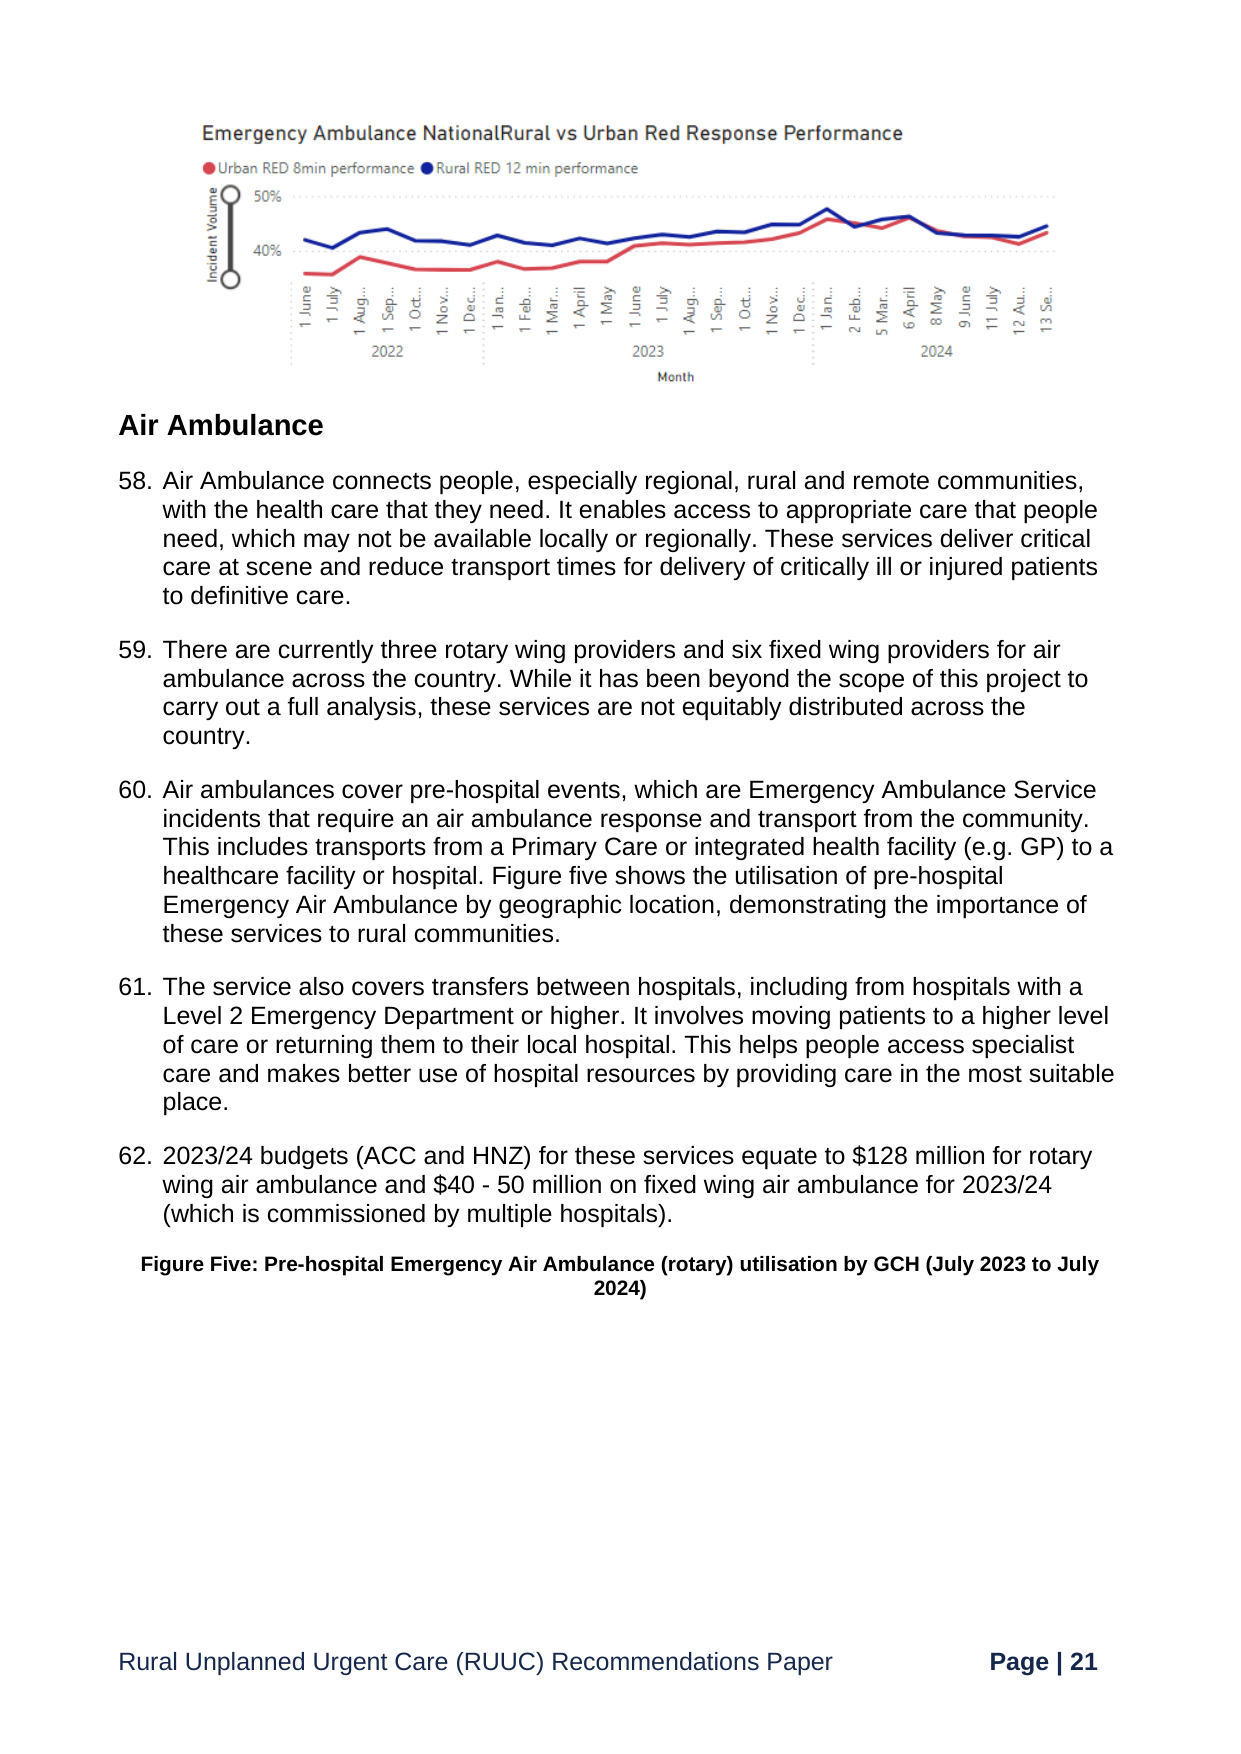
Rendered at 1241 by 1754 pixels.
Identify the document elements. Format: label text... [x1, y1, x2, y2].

list There are currently three rotary wing providers and six fixed wing providers for air ambulance across the country. While it has been beyond the scope of this project to carry out a full analysis, these services are not equitably distributed across the country. [118, 635, 1122, 750]
list 2023/24 budgets (ACC and HNZ) for these services equate to $128 million for rotary wing air ambulance and $40 - 50 million on fixed wing air ambulance for 2023/24 (which is commissioned by multiple hospitals). [118, 1141, 1122, 1227]
text Air Ambulance [118, 407, 1122, 441]
list The service also covers transfers between hospitals, including from hospitals with a Level 2 Emergency Department or higher. It involves moving patients to a higher level of care or returning them to their local hospital. This helps people access specialist care and makes better use of hospital resources by providing care in the most suitable place. [118, 972, 1122, 1116]
list Air Ambulance connects people, especially regional, rural and remote communities, with the health care that they need. It enables access to appropriate care that people need, which may not be available locally or regionally. These services deliver critical care at scene and reduce transport times for delivery of critically ill or injured patients to definitive care. [118, 466, 1122, 610]
list Air ambulances cover pre-hospital events, which are Emergency Ambulance Service incidents that require an air ambulance response and transport from the community. This includes transports from a Primary Care or integrated health facility (e.g. GP) to a healthcare facility or hospital. Figure five shows the utilisation of pre-hospital Emergency Air Ambulance by geographic location, demonstrating the importance of these services to rural communities. [118, 775, 1122, 947]
text Figure Five: Pre-hospital Emergency Air Ambulance (rotary) utilisation by GCH (July 2023 to July 2024) [118, 1252, 1122, 1300]
picture [176, 118, 1064, 395]
